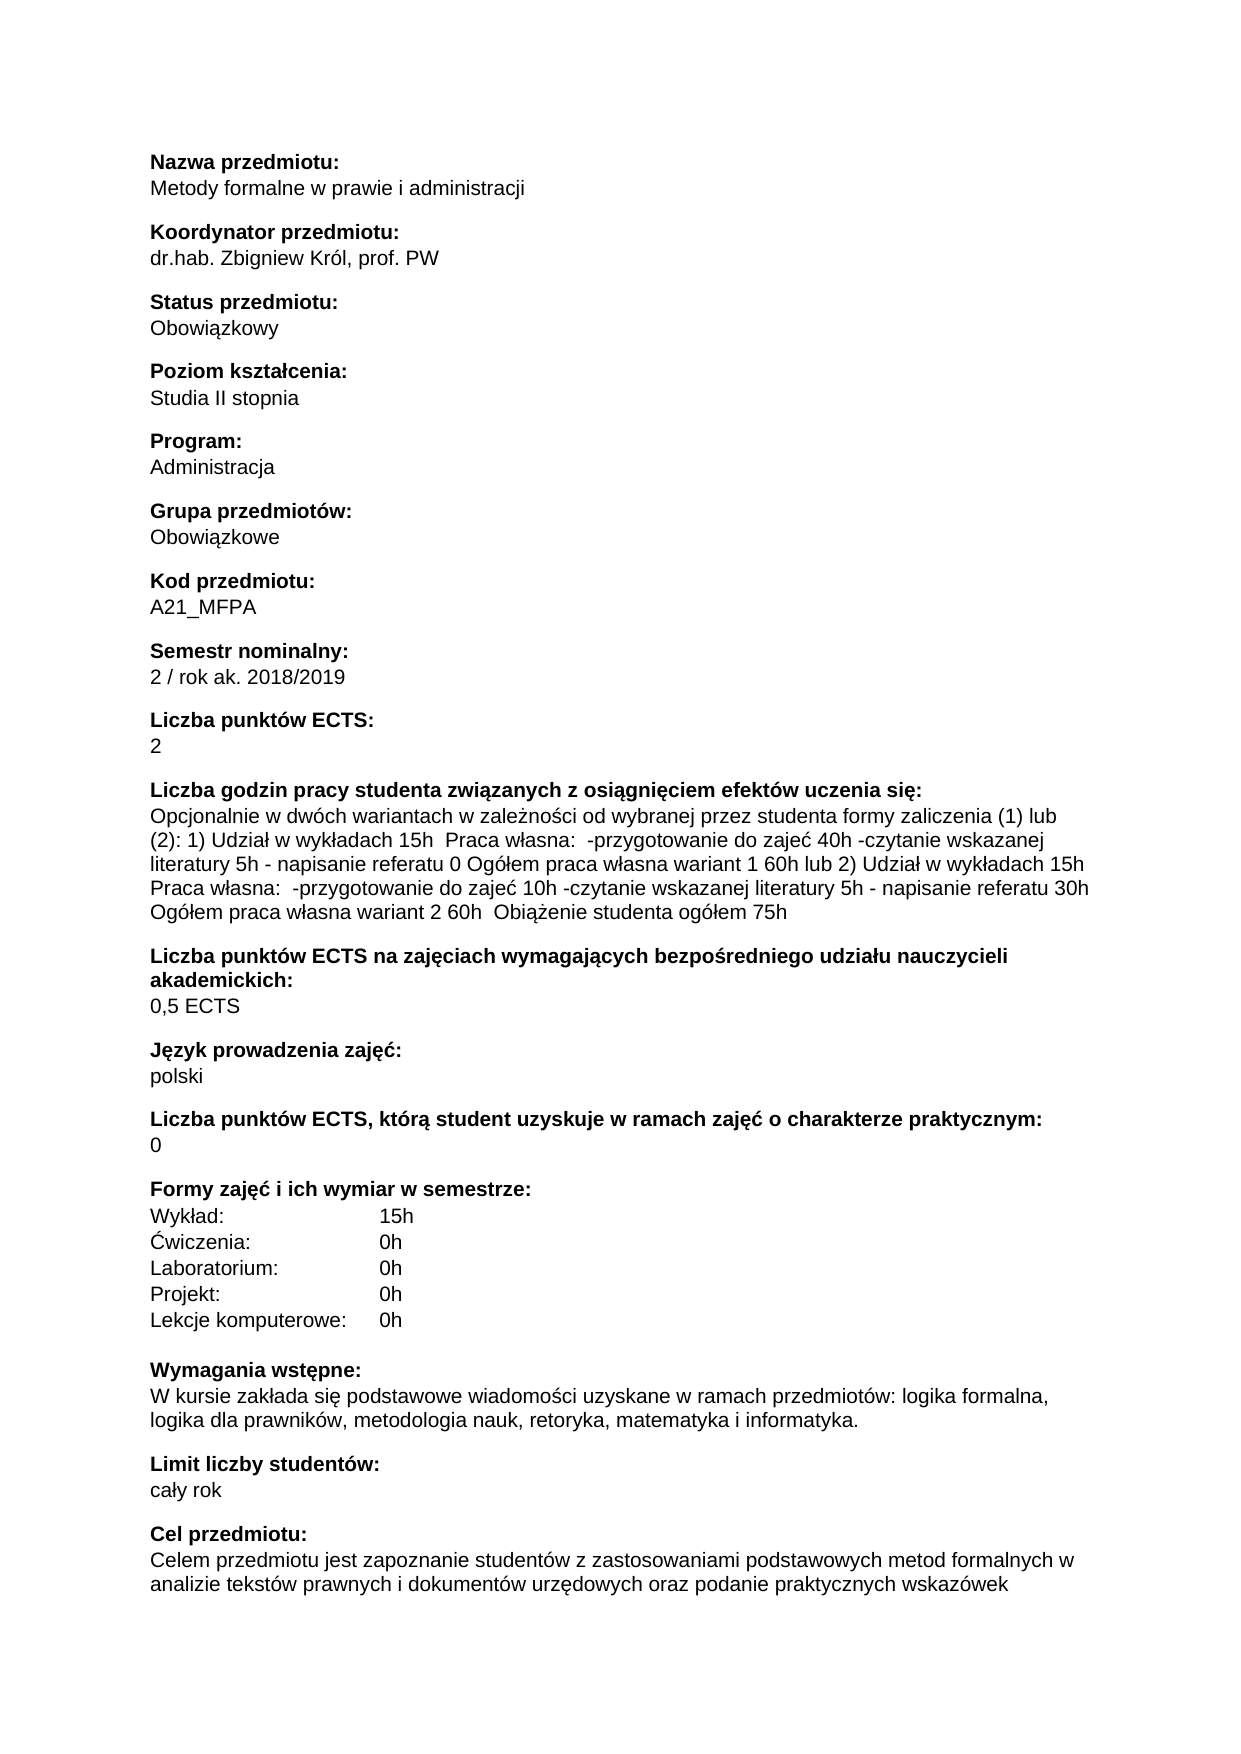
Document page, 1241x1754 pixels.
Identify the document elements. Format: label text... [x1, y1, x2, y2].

text polski [150, 1063, 1090, 1087]
text cały rok [150, 1478, 1090, 1502]
table_cell Projekt: [140, 1282, 367, 1306]
text 2 / rok ak. 2018/2019 [150, 664, 1090, 688]
table_cell 0h [369, 1228, 597, 1254]
table_cell 0h [369, 1306, 597, 1332]
text 0,5 ECTS [150, 994, 1090, 1018]
text Metody formalne w prawie i administracji [150, 176, 1090, 200]
text Poziom kształcenia: [150, 359, 1090, 383]
table_header Wykład: [140, 1204, 367, 1228]
text Opcjonalnie w dwóch wariantach w zależności od wybranej przez studenta formy zaliczenia (1) lub (2): 1) Udział w wykładach 15h Praca własna: -przygotowanie do zajeć 40h -czytanie wskazanej literatury 5h - napisanie referatu 0 Ogółem praca własna wariant 1 60h lub 2) Udział w wykładach 15h Praca własna: -przygotowanie do zajeć 10h -czytanie wskazanej literatury 5h - napisanie referatu 30h Ogółem praca własna wariant 2 60h Obiążenie studenta ogółem 75h [150, 804, 1090, 924]
table_cell Laboratorium: [140, 1256, 367, 1280]
text Obowiązkowe [150, 525, 1090, 549]
text Grupa przedmiotów: [150, 499, 1090, 523]
text Cel przedmiotu: [150, 1521, 1090, 1545]
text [150, 1547, 1090, 1595]
text Liczba punktów ECTS na zajęciach wymagających bezpośredniego udziału nauczycieli akademickich: [150, 944, 1090, 992]
table_cell Ćwiczenia: [140, 1230, 367, 1254]
text Kod przedmiotu: [150, 569, 1090, 593]
table_header 15h [369, 1204, 597, 1228]
table_cell 0h [369, 1254, 597, 1280]
table_cell Lekcje komputerowe: [140, 1308, 367, 1332]
text Formy zajęć i ich wymiar w semestrze: [150, 1177, 1090, 1201]
text Wymagania wstępne: [150, 1358, 1090, 1382]
text Limit liczby studentów: [150, 1452, 1090, 1476]
text Administracja [150, 455, 1090, 479]
text Liczba godzin pracy studenta związanych z osiągnięciem efektów uczenia się: [150, 778, 1090, 802]
text Status przedmiotu: [150, 289, 1090, 313]
text Semestr nominalny: [150, 638, 1090, 662]
text Program: [150, 429, 1090, 453]
text Koordynator przedmiotu: [150, 220, 1090, 244]
text dr.hab. Zbigniew Król, prof. PW [150, 246, 1090, 270]
text 2 [150, 734, 1090, 758]
text W kursie zakłada się podstawowe wiadomości uzyskane w ramach przedmiotów: logika formalna, logika dla prawników, metodologia nauk, retoryka, matematyka i informatyka. [150, 1384, 1090, 1432]
text Liczba punktów ECTS: [150, 708, 1090, 732]
text A21_MFPA [150, 595, 1090, 619]
text Nazwa przedmiotu: [150, 150, 1090, 174]
text 0 [150, 1133, 1090, 1157]
text Język prowadzenia zajęć: [150, 1037, 1090, 1061]
text Liczba punktów ECTS, którą student uzyskuje w ramach zajęć o charakterze praktycznym: [150, 1107, 1090, 1131]
text Obowiązkowy [150, 316, 1090, 339]
text Studia II stopnia [150, 385, 1090, 409]
table_cell 0h [369, 1280, 597, 1306]
